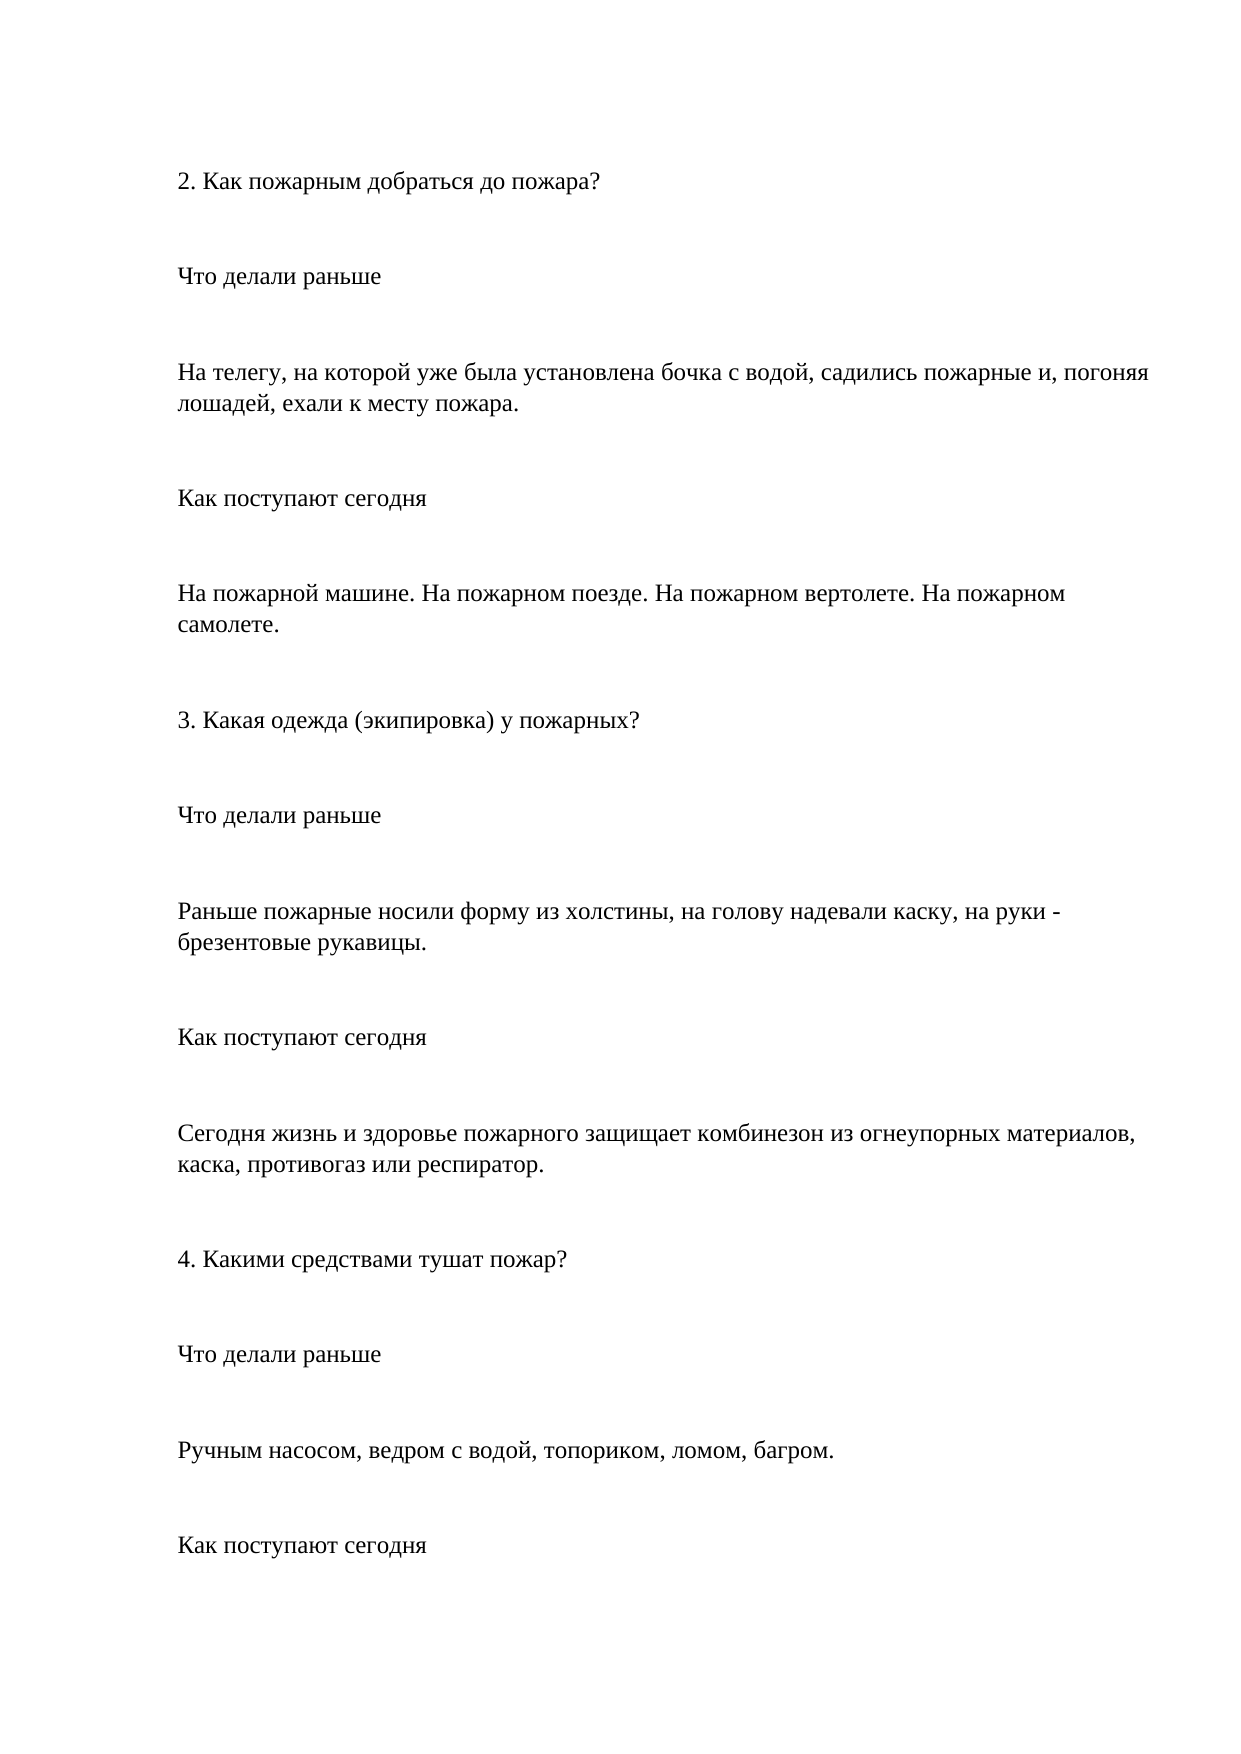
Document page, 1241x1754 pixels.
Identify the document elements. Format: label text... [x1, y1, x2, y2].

text Как поступают сегодня [177, 483, 1152, 512]
text Раньше пожарные носили форму из холстины, на голову надевали каску, на руки - брезентовые рукавицы. [177, 896, 1152, 956]
text Что делали раньше [177, 800, 1152, 829]
text Что делали раньше [177, 1339, 1152, 1368]
text Сегодня жизнь и здоровье пожарного защищает комбинезон из огнеупорных материалов, каска, противогаз или респиратор. [177, 1118, 1152, 1177]
text Как поступают сегодня [177, 1022, 1152, 1051]
text 2. Как пожарным добраться до пожара? [177, 166, 1152, 194]
text Как поступают сегодня [177, 1530, 1152, 1559]
text 4. Какими средствами тушат пожар? [177, 1244, 1152, 1273]
text Ручным насосом, ведром с водой, топориком, ломом, багром. [177, 1435, 1152, 1464]
text На телегу, на которой уже была установлена бочка с водой, садились пожарные и, погоняя лошадей, ехали к месту пожара. [177, 357, 1152, 416]
text 3. Какая одежда (экипировка) у пожарных? [177, 705, 1152, 734]
text Что делали раньше [177, 261, 1152, 290]
text На пожарной машине. На пожарном поезде. На пожарном вертолете. На пожарном самолете. [177, 578, 1152, 638]
